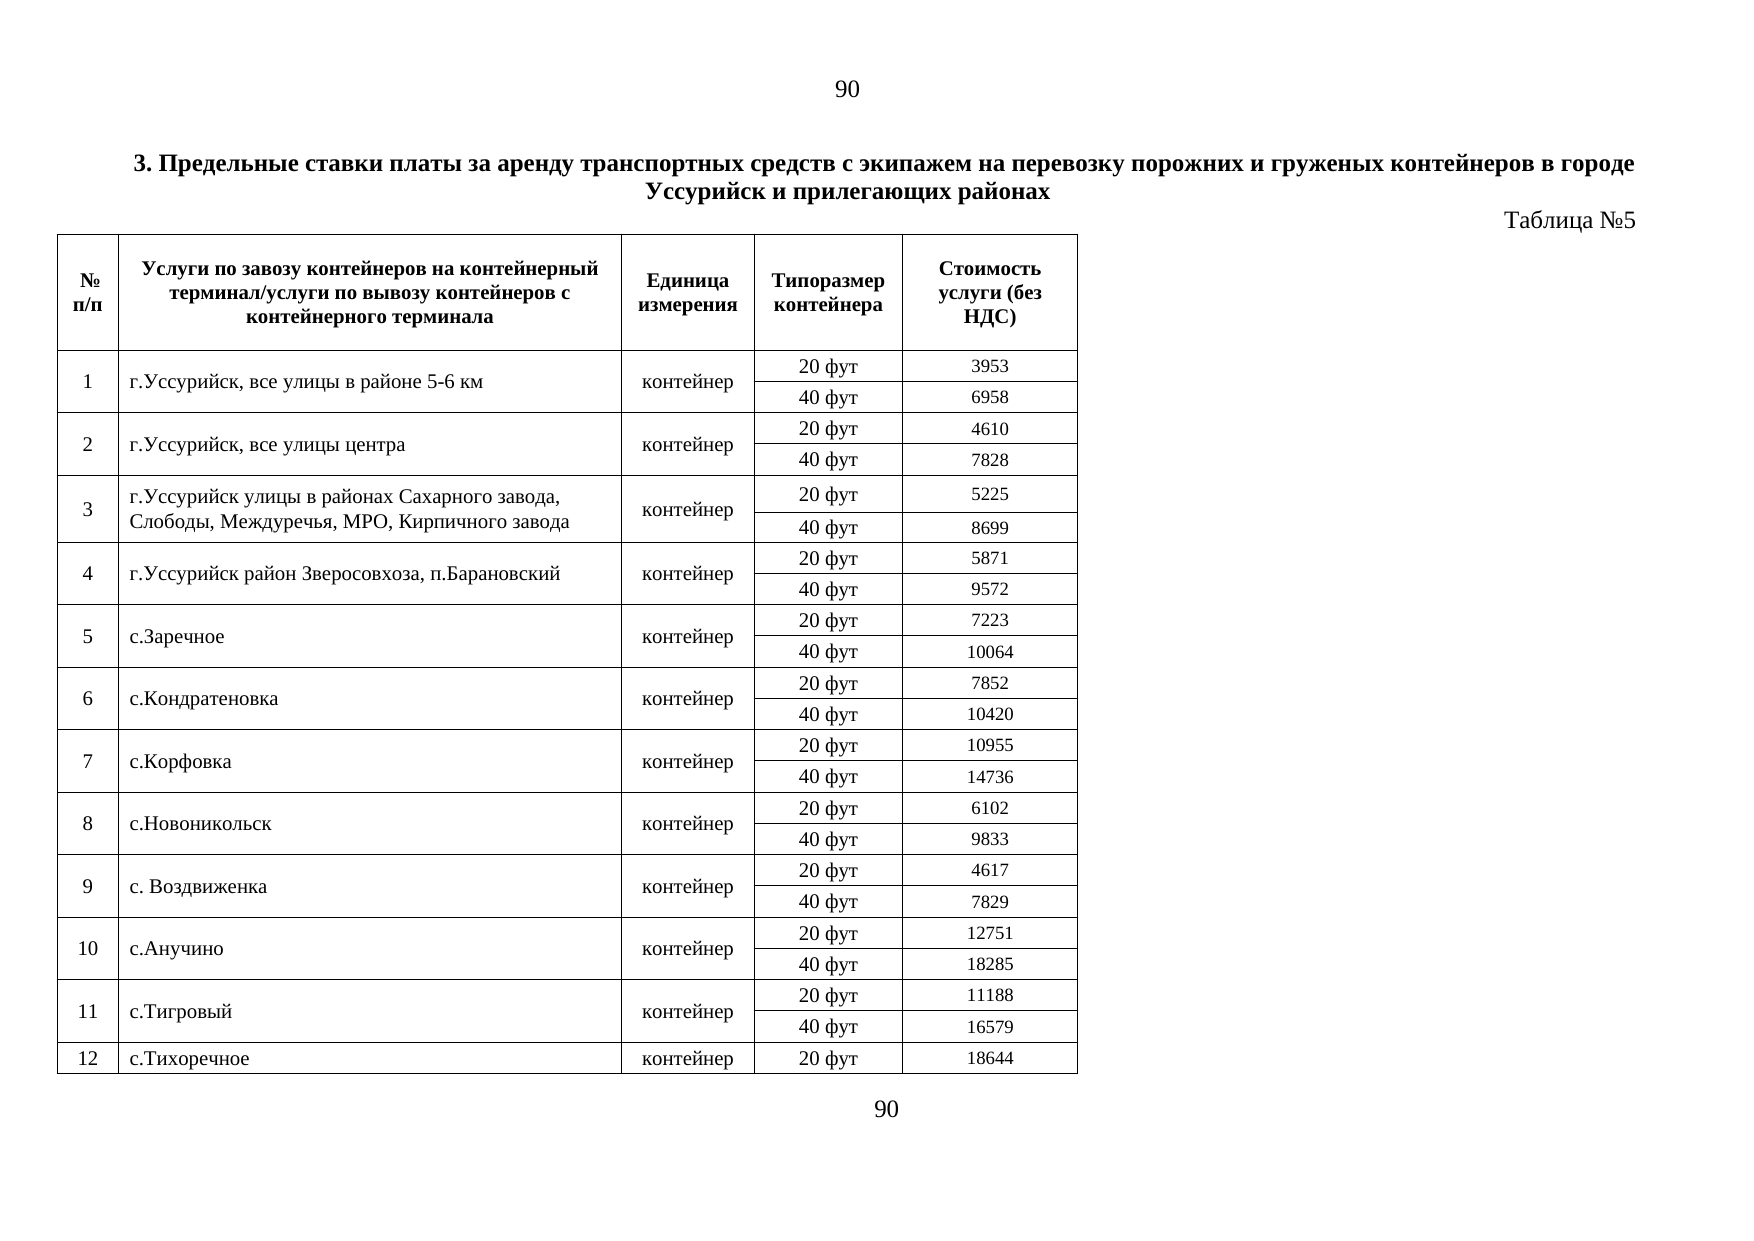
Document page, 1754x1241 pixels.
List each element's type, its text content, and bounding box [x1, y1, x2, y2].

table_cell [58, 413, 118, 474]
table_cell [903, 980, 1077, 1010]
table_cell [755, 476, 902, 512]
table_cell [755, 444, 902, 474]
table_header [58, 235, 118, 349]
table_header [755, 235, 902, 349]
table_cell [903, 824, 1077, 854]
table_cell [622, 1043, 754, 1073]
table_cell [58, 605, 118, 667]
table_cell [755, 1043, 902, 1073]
text 3. Предельные ставки платы за аренду транспортных средств с экипажем на перевозку порожних и груженых контейнеров в городе Уссурийск и прилегающих районах [59, 148, 1636, 205]
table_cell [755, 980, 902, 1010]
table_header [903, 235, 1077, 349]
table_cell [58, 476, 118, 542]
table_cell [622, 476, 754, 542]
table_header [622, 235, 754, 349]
text Таблица №5 [59, 205, 1636, 234]
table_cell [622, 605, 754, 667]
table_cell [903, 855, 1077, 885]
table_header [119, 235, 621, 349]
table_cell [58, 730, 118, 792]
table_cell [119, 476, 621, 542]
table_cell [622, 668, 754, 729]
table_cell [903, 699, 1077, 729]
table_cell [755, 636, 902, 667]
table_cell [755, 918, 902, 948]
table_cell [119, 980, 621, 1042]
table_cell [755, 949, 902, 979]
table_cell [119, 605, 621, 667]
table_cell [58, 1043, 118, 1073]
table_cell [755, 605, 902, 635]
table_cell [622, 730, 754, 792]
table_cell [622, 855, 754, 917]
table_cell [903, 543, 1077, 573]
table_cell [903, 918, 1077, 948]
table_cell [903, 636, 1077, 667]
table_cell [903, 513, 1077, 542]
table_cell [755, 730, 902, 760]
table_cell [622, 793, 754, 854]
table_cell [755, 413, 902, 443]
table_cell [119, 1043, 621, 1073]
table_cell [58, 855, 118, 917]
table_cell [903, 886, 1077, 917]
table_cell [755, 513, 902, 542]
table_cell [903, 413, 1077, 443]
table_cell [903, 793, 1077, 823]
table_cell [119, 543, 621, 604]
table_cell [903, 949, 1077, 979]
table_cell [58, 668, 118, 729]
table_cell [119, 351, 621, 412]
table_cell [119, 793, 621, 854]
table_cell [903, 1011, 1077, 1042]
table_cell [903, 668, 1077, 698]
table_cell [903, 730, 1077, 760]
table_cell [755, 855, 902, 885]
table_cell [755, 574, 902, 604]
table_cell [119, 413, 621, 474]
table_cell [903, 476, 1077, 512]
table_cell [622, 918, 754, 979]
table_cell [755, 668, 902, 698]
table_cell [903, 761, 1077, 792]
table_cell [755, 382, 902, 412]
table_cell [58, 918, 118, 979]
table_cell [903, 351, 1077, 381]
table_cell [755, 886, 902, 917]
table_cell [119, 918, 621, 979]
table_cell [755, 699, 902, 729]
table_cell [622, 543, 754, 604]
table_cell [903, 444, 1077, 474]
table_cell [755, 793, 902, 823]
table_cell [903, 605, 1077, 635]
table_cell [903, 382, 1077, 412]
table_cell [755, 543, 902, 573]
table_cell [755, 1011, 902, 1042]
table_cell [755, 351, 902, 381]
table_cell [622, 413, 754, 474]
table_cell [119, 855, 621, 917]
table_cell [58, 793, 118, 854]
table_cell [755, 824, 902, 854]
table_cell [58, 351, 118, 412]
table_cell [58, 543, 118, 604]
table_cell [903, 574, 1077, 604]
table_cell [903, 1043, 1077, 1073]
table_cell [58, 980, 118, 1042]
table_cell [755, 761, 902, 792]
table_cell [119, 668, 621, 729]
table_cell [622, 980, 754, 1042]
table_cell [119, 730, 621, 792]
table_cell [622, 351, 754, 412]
